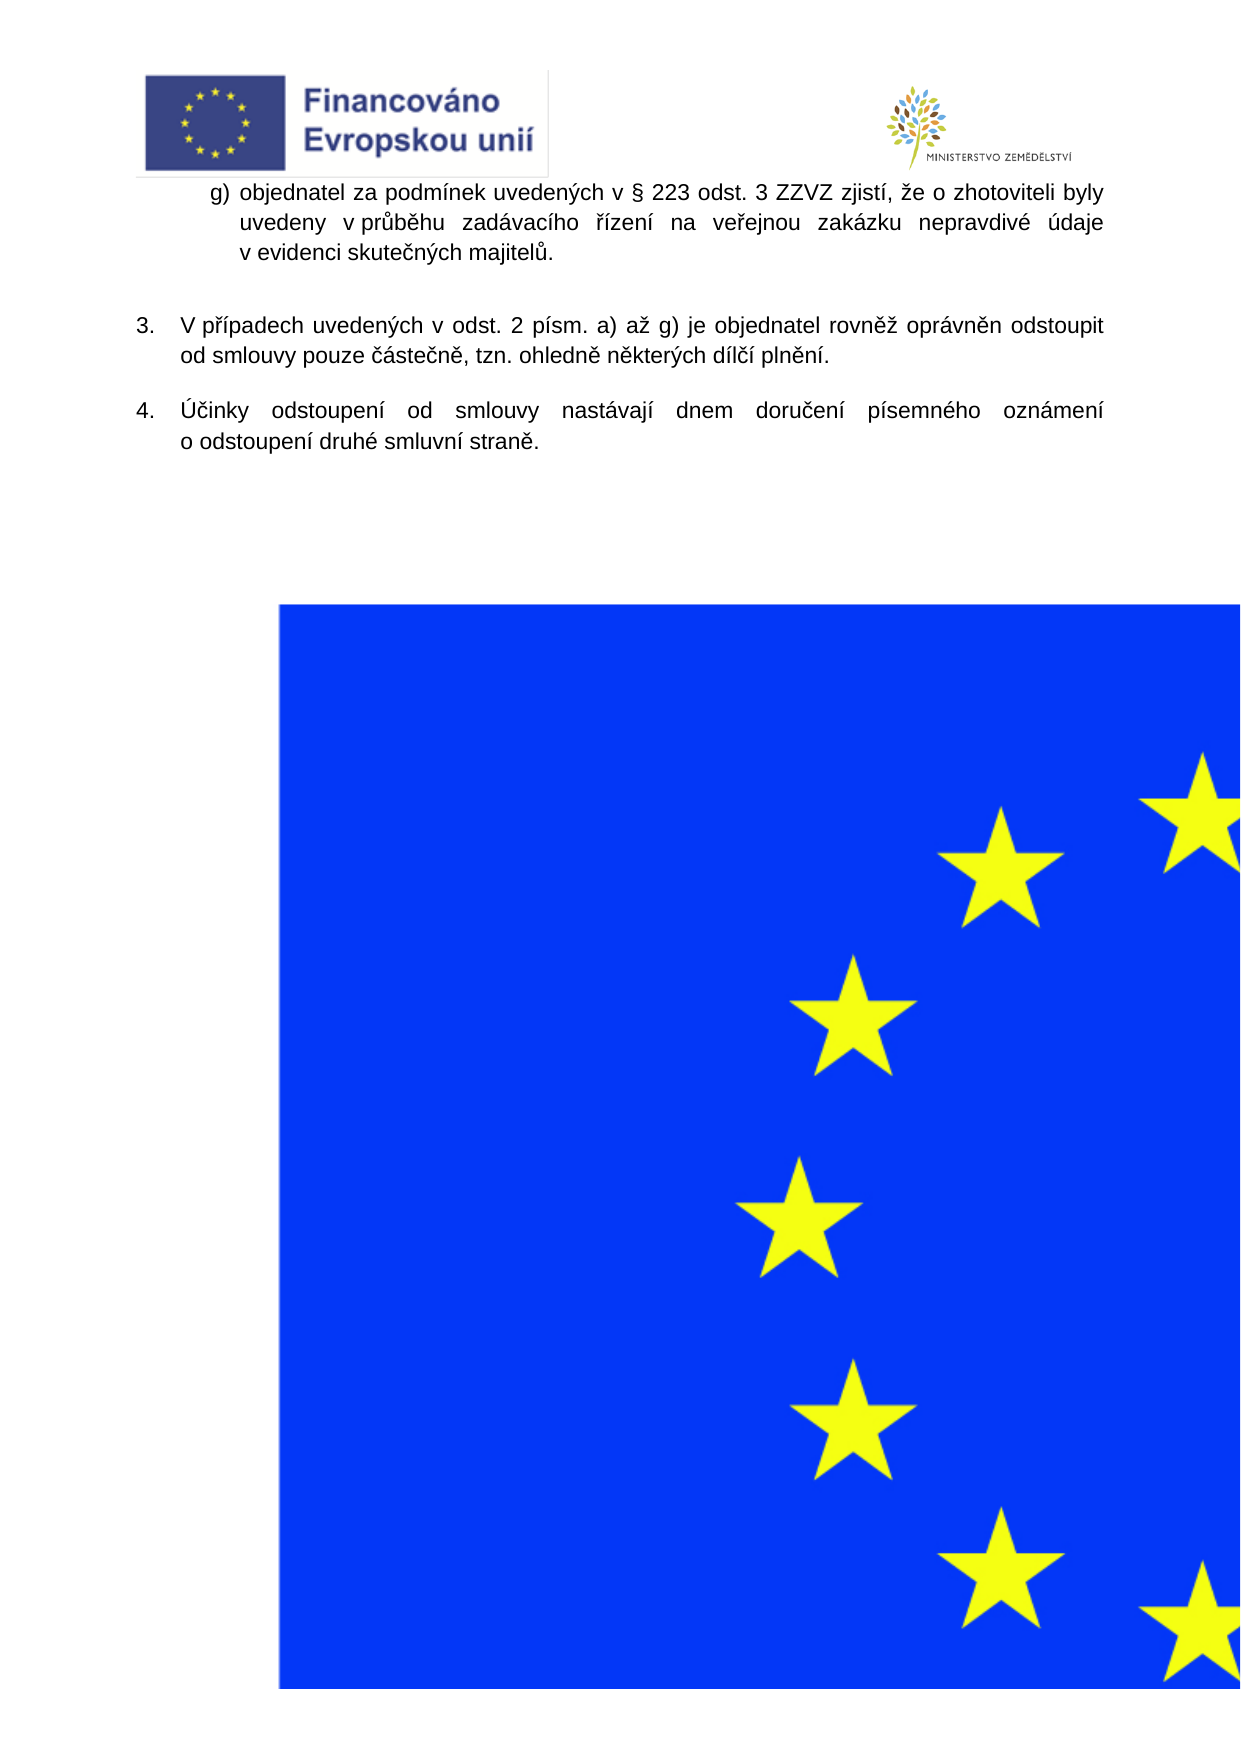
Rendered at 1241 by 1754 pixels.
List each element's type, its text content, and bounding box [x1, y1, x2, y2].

list Účinky odstoupení od smlouvy nastávají dnem doručení písemného oznámení o odstoupení druhé smluvní straně. [136, 397, 1104, 454]
picture [870, 81, 1081, 179]
picture [135, 70, 550, 179]
list objednatel za podmínek uvedených v § 223 odst. 3 ZZVZ zjistí, že o zhotoviteli byly uvedeny v průběhu zadávacího řízení na veřejnou zakázku nepravdivé údaje v evidenci skutečných majitelů. [210, 179, 1104, 265]
picture [135, 528, 1241, 1689]
list V případech uvedených v odst. 2 písm. a) až g) je objednatel rovněž oprávněn odstoupit od smlouvy pouze částečně, tzn. ohledně některých dílčí plnění. [136, 312, 1104, 368]
